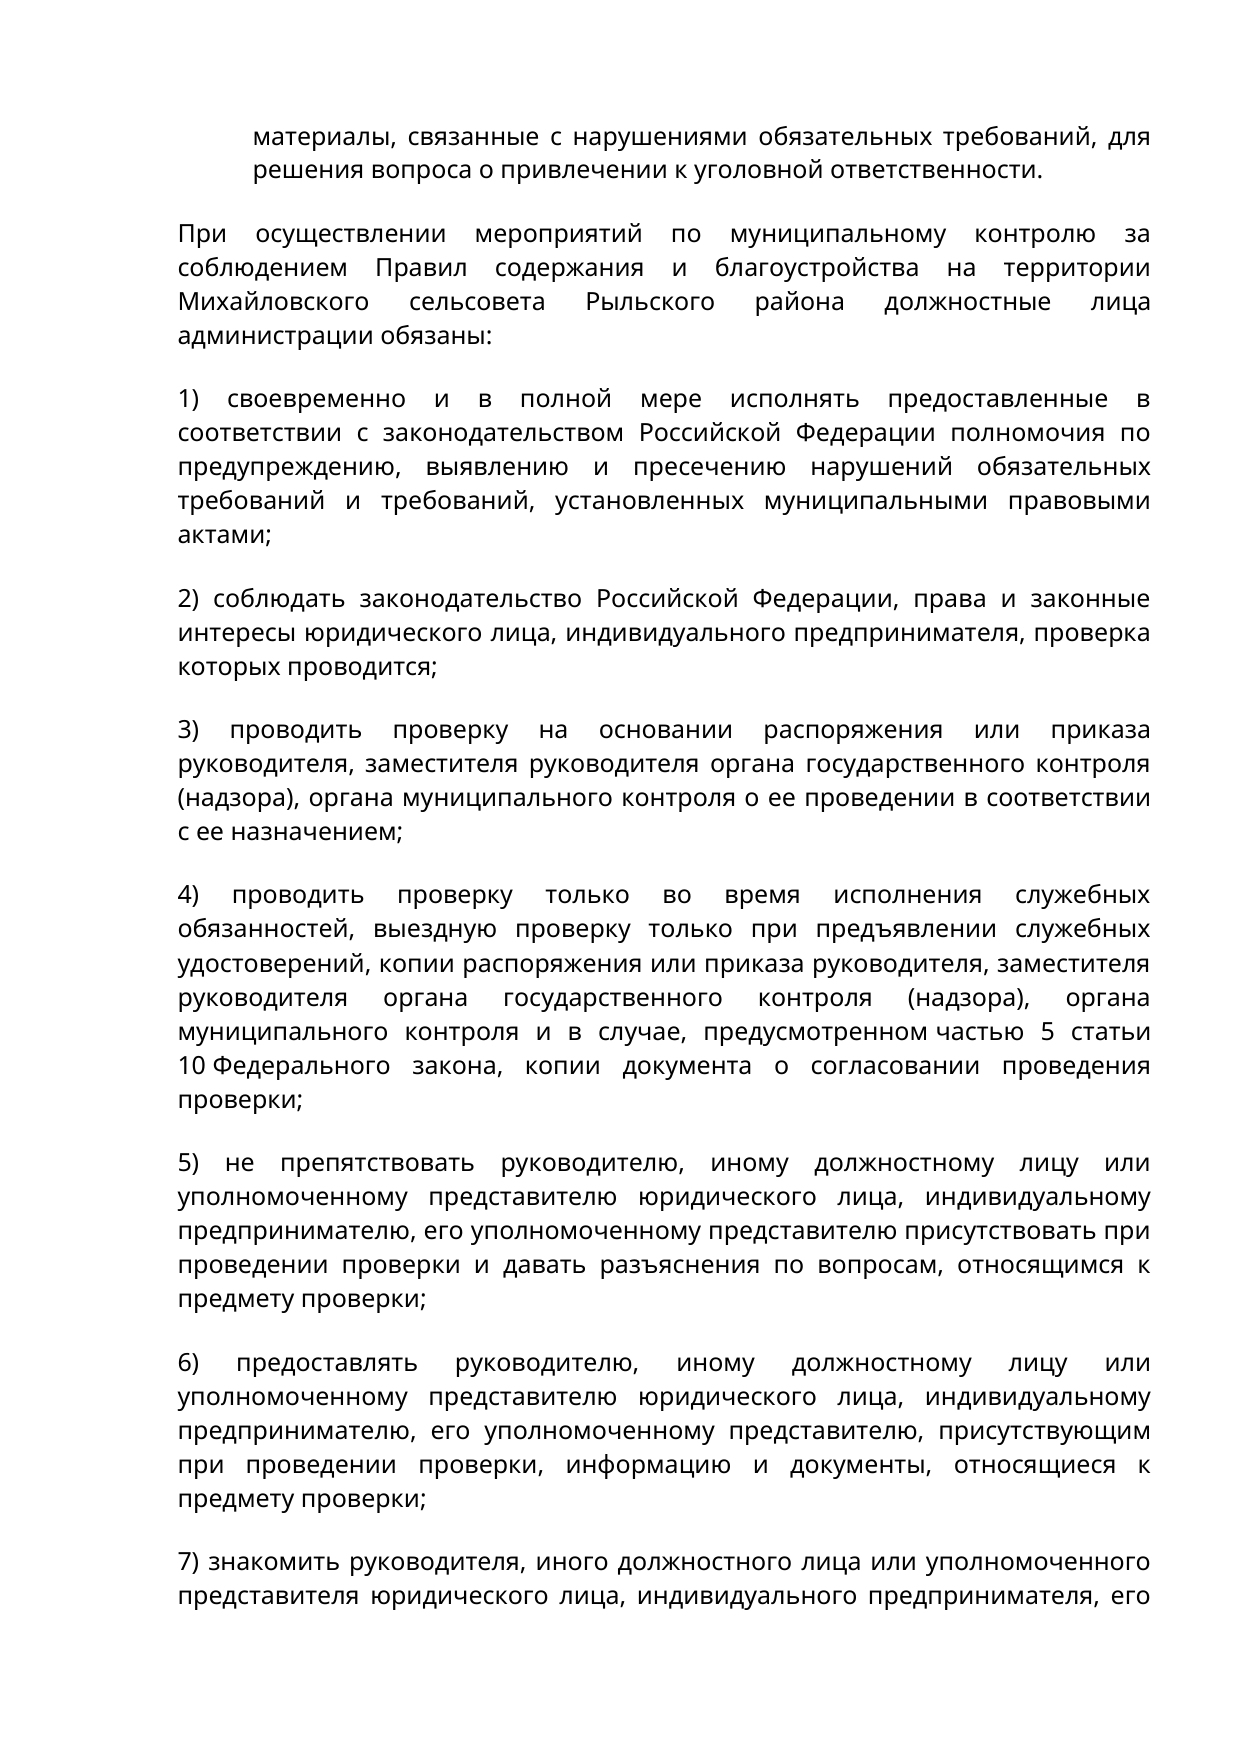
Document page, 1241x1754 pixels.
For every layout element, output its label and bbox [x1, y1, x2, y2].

table_header [177, 118, 1152, 1612]
